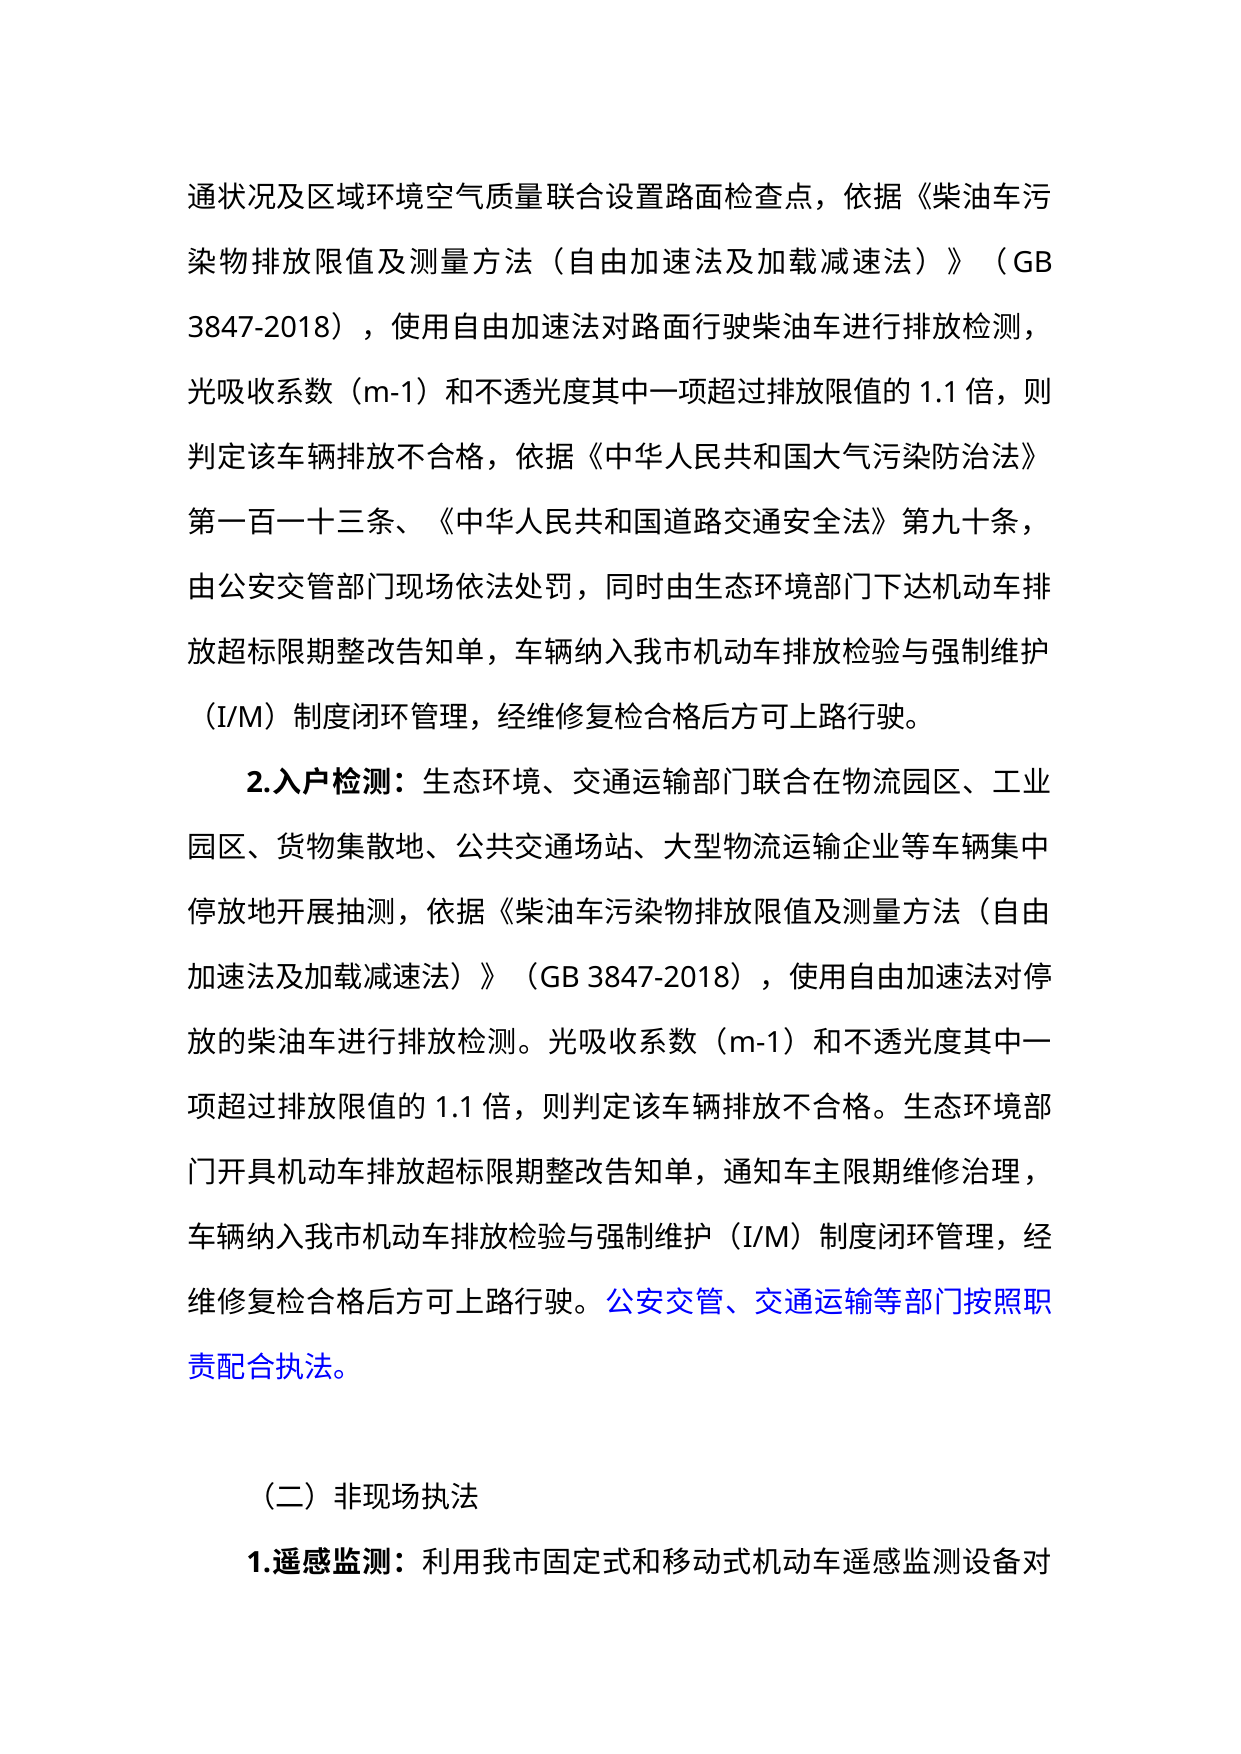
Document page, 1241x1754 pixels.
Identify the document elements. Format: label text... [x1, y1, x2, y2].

text （二）非现场执法 [187, 1462, 1053, 1527]
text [187, 1527, 1053, 1592]
text 2.入户检测：生态环境、交通运输部门联合在物流园区、工业园区、货物集散地、公共交通场站、大型物流运输企业等车辆集中停放地开展抽测，依据《柴油车污染物排放限值及测量方法（自由加速法及加载减速法）》（GB 3847-2018），使用自由加速法对停放的柴油车进行排放检测。光吸收系数（m-1）和不透光度其中一项超过排放限值的1.1倍，则判定该车辆排放不合格。生态环境部门开具机动车排放超标限期整改告知单，通知车主限期维修治理，车辆纳入我市机动车排放检验与强制维护（I/M）制度闭环管理，经维修复检合格后方可上路行驶。公安交管、交通运输等部门按照职责配合执法。 [187, 747, 1053, 1397]
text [187, 162, 1053, 747]
